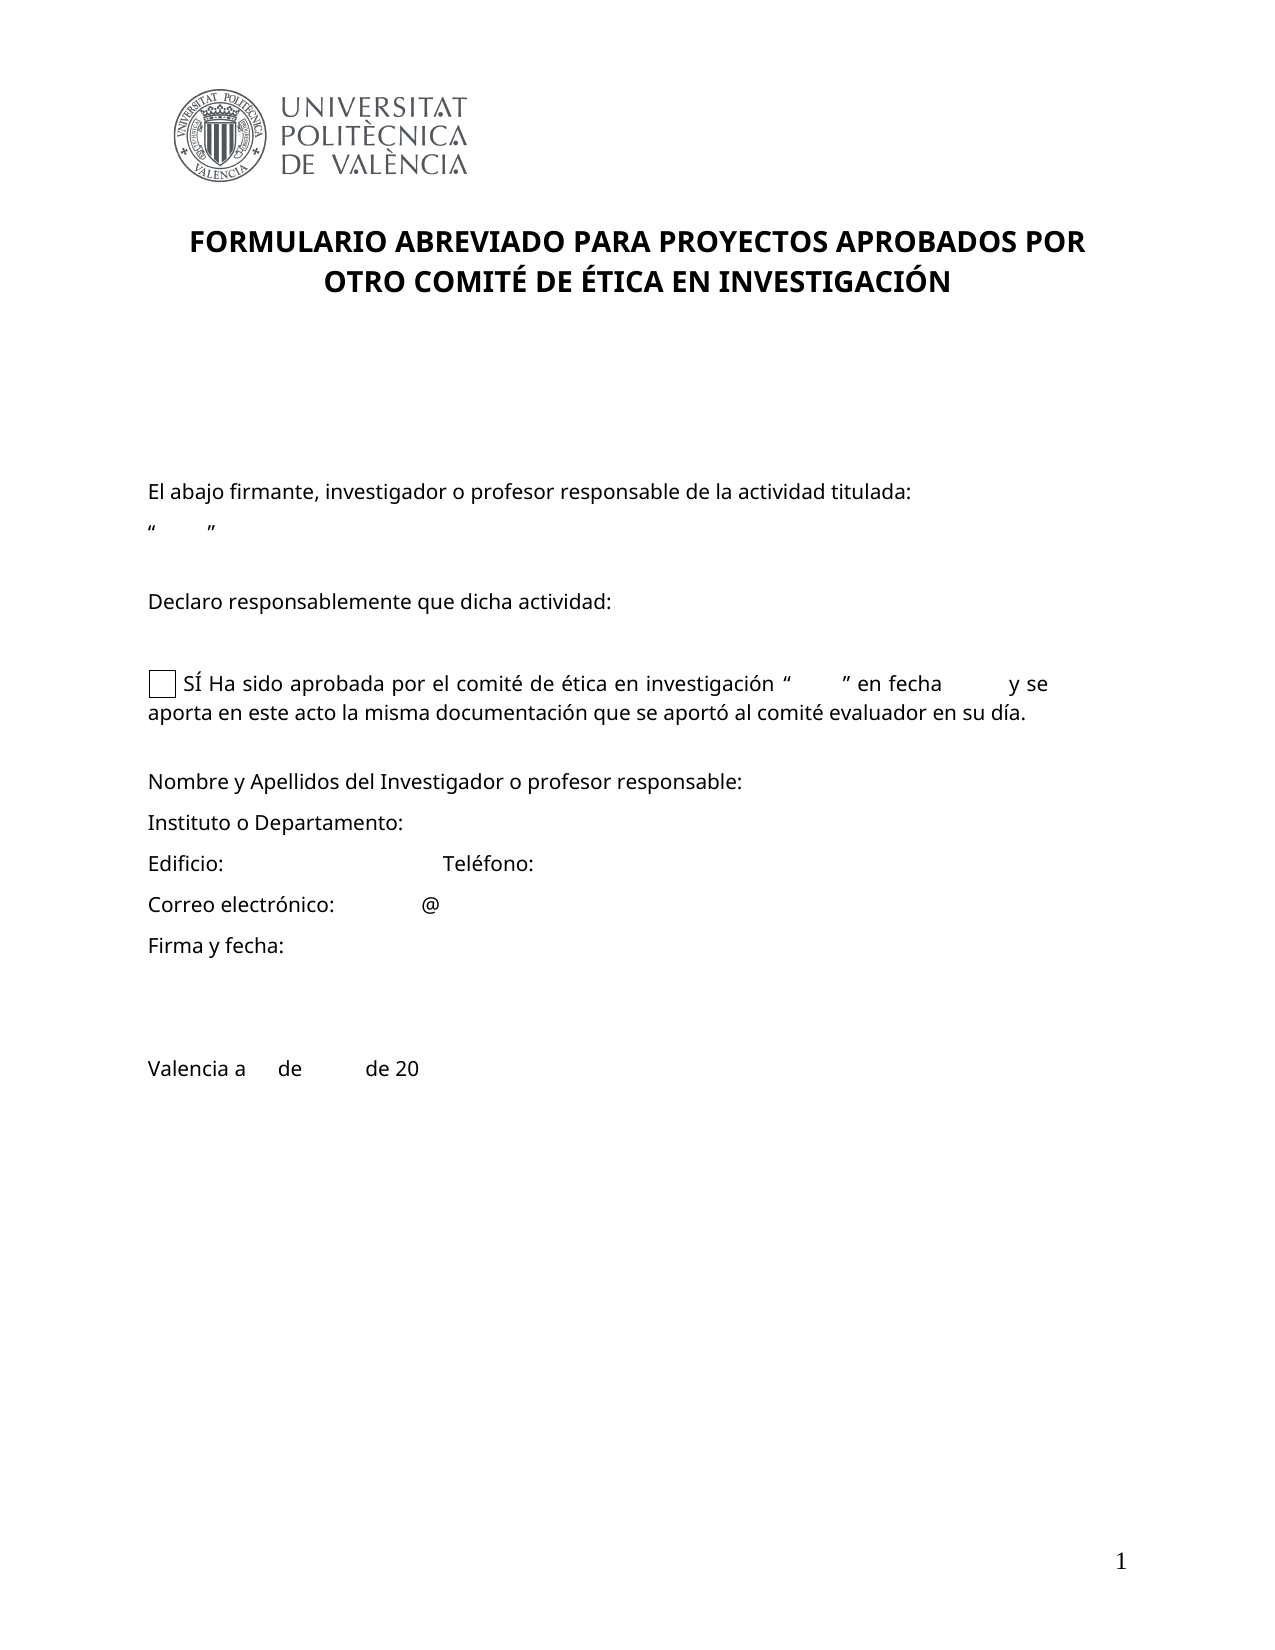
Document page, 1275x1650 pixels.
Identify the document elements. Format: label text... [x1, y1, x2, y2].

title FORMULARIO ABREVIADO PARA PROYECTOS APROBADOS POR OTRO COMITÉ DE ÉTICA EN INVESTIGACIÓN [148, 222, 1127, 301]
picture [147, 75, 494, 197]
text SÍ Ha sido aprobada por el comité de ética en investigación “ ” en fecha y se aporta en este acto la misma documentación que se aportó al comité evaluador en su día. [148, 669, 1048, 726]
text Valencia a de de 20 [148, 1054, 1127, 1082]
text Edificio: Teléfono: [148, 849, 1127, 877]
text Instituto o Departamento: [148, 808, 1127, 837]
text El abajo firmante, investigador o profesor responsable de la actividad titulada: [148, 477, 1122, 506]
text Firma y fecha: [148, 931, 1127, 959]
text Correo electrónico: @ [148, 890, 1127, 918]
text “ ” [148, 518, 940, 547]
text Nombre y Apellidos del Investigador o profesor responsable: [148, 767, 1127, 796]
text Declaro responsablemente que dicha actividad: [148, 587, 1127, 616]
